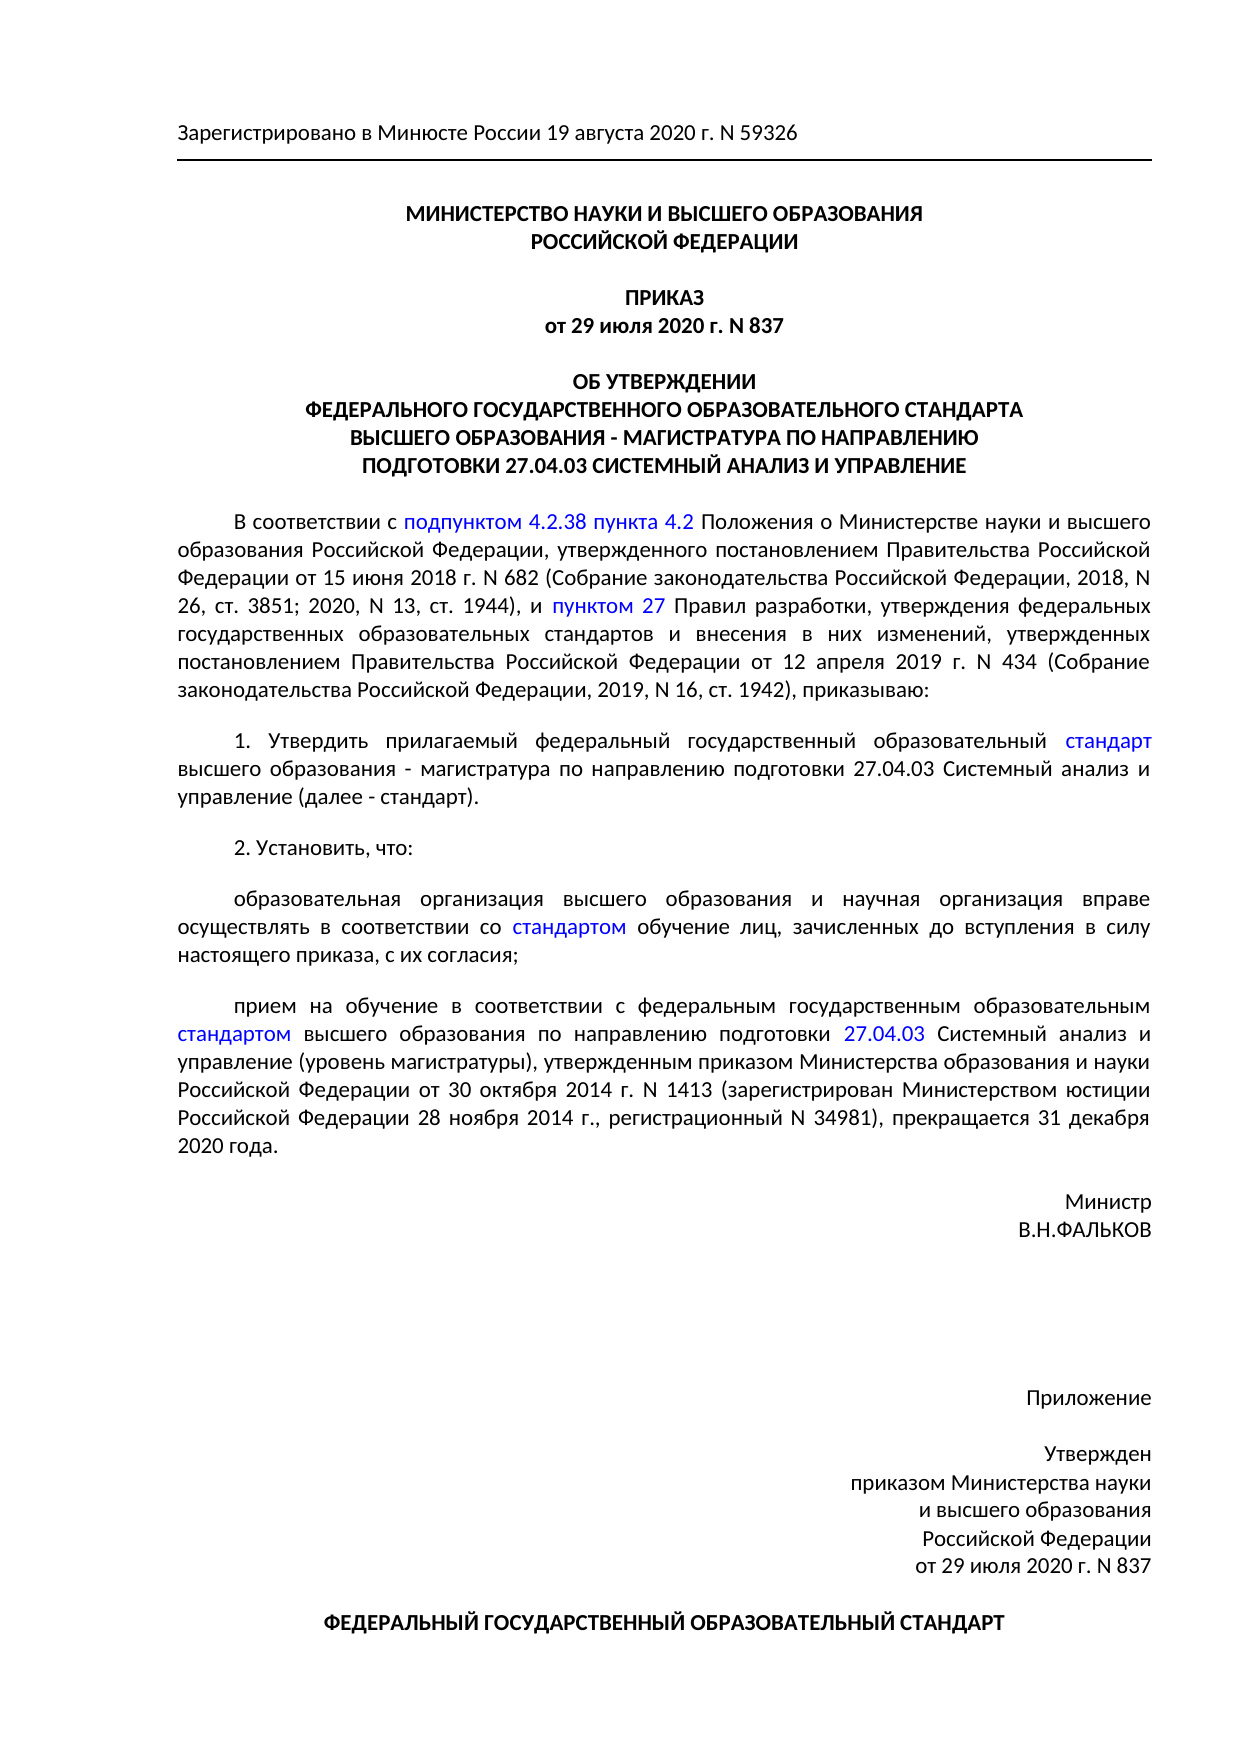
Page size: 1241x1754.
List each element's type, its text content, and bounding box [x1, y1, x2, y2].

title ВЫСШЕГО ОБРАЗОВАНИЯ - МАГИСТРАТУРА ПО НАПРАВЛЕНИЮ [177, 423, 1152, 451]
title ОБ УТВЕРЖДЕНИИ [177, 367, 1152, 395]
title ФЕДЕРАЛЬНОГО ГОСУДАРСТВЕННОГО ОБРАЗОВАТЕЛЬНОГО СТАНДАРТА [177, 395, 1152, 423]
text Приложение [177, 1383, 1152, 1412]
text В соответствии с подпунктом 4.2.38 пункта 4.2 Положения о Министерстве науки и высшего образования Российской Федерации, утвержденного постановлением Правительства Российской Федерации от 15 июня 2018 г. N 682 (Собрание законодательства Российской Федерации, 2018, N 26, ст. 3851; 2020, N 13, ст. 1944), и пунктом 27 Правил разработки, утверждения федеральных государственных образовательных стандартов и внесения в них изменений, утвержденных постановлением Правительства Российской Федерации от 12 апреля 2019 г. N 434 (Собрание законодательства Российской Федерации, 2019, N 16, ст. 1942), приказываю: [177, 507, 1152, 703]
text 2. Установить, что: [177, 833, 1152, 861]
text образовательная организация высшего образования и научная организация вправе осуществлять в соответствии со стандартом обучение лиц, зачисленных до вступления в силу настоящего приказа, с их согласия; [177, 884, 1152, 968]
title МИНИСТЕРСТВО НАУКИ И ВЫСШЕГО ОБРАЗОВАНИЯ [177, 199, 1152, 227]
title ПОДГОТОВКИ 27.04.03 СИСТЕМНЫЙ АНАЛИЗ И УПРАВЛЕНИЕ [177, 451, 1152, 479]
title ПРИКАЗ [177, 283, 1152, 311]
text Зарегистрировано в Минюсте России 19 августа 2020 г. N 59326 [177, 118, 1152, 146]
title от 29 июля 2020 г. N 837 [177, 311, 1152, 339]
title РОССИЙСКОЙ ФЕДЕРАЦИИ [177, 227, 1152, 255]
text 1. Утвердить прилагаемый федеральный государственный образовательный стандарт высшего образования - магистратура по направлению подготовки 27.04.03 Системный анализ и управление (далее - стандарт). [177, 726, 1152, 810]
title ФЕДЕРАЛЬНЫЙ ГОСУДАРСТВЕННЫЙ ОБРАЗОВАТЕЛЬНЫЙ СТАНДАРТ [177, 1608, 1152, 1636]
text от 29 июля 2020 г. N 837 [177, 1552, 1152, 1580]
text Утвержден [177, 1439, 1152, 1468]
text В.Н.ФАЛЬКОВ [177, 1215, 1152, 1243]
text Российской Федерации [177, 1524, 1152, 1552]
text прием на обучение в соответствии с федеральным государственным образовательным стандартом высшего образования по направлению подготовки 27.04.03 Системный анализ и управление (уровень магистратуры), утвержденным приказом Министерства образования и науки Российской Федерации от 30 октября 2014 г. N 1413 (зарегистрирован Министерством юстиции Российской Федерации 28 ноября 2014 г., регистрационный N 34981), прекращается 31 декабря 2020 года. [177, 991, 1152, 1159]
text и высшего образования [177, 1496, 1152, 1524]
text Министр [177, 1187, 1152, 1215]
text приказом Министерства науки [177, 1468, 1152, 1496]
